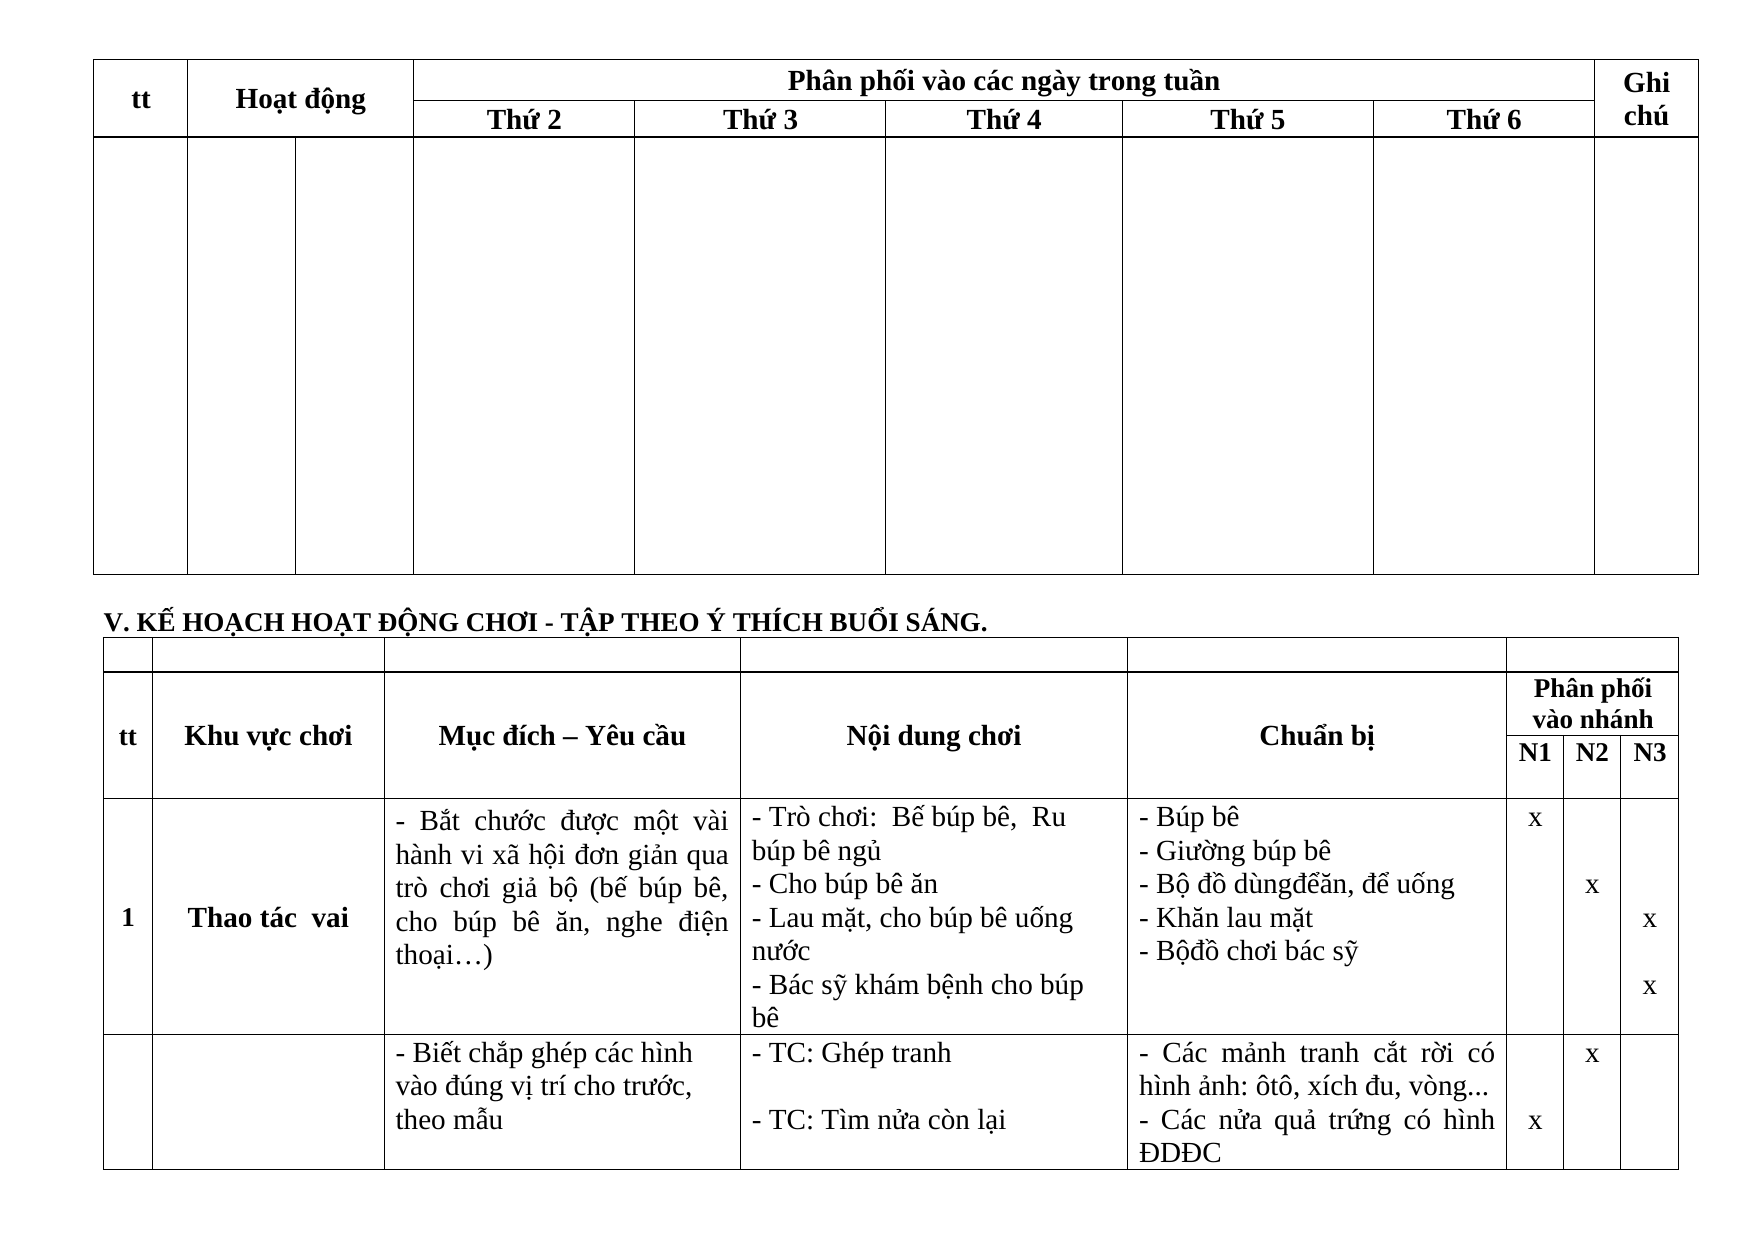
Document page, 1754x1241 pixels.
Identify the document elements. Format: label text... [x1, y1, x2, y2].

table_header [153, 638, 384, 671]
table_cell tt [104, 673, 152, 798]
table_header [1507, 638, 1678, 671]
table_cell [741, 1035, 1127, 1169]
table_cell 2 [104, 1035, 152, 1169]
table_header Phân phối vào các ngày trong tuần [414, 60, 1594, 100]
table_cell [1621, 1035, 1678, 1169]
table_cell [385, 1035, 740, 1169]
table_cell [886, 138, 1122, 573]
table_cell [1374, 138, 1594, 573]
table_cell x [1564, 799, 1620, 1034]
table_header [741, 638, 1127, 671]
table_cell x x x x x x x x [1507, 1035, 1563, 1169]
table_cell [635, 138, 885, 573]
table_cell Thứ 6 [1374, 101, 1594, 136]
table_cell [1128, 1035, 1506, 1169]
table_cell - Búp bê - Giường búp bê - Bộ đồ dùngđểăn, để uống - Khăn lau mặt - Bộđồ chơi bác sỹ [1128, 799, 1506, 1034]
table_cell - Bắt chước được một vài hành vi xã hội đơn giản qua trò chơi giả bộ (bế búp bê, cho búp bê ăn, nghe điện thoại…) [385, 799, 740, 1034]
table_header Hoạt động [188, 60, 413, 136]
table_header [104, 638, 152, 671]
text V. KẾ HOẠCH HOẠT ĐỘNG CHƠI - TẬP THEO Ý THÍCH BUỔI SÁNG. [103, 606, 1679, 637]
table_header Ghi chú [1595, 60, 1698, 136]
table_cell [153, 1035, 384, 1169]
table_cell Chuẩn bị [1128, 673, 1506, 798]
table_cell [1123, 138, 1373, 573]
table_cell Thao tác vai [153, 799, 384, 1034]
table_cell Thứ 3 [635, 101, 885, 136]
table_cell x [1507, 799, 1563, 1034]
table_cell x x [1621, 799, 1678, 1034]
table_cell Phân phối vào nhánh [1507, 673, 1678, 735]
table_cell Thứ 4 [886, 101, 1122, 136]
table_cell x x x x x x x x x [1564, 1035, 1620, 1169]
table_header [1128, 638, 1506, 671]
table_cell Khu vực chơi [153, 673, 384, 798]
table_cell Thứ 2 [414, 101, 634, 136]
table_cell - Trò chơi: Bế búp bê, Ru búp bê ngủ - Cho búp bê ăn - Lau mặt, cho búp bê uống nước - Bác sỹ khám bệnh cho búp bê [741, 799, 1127, 1034]
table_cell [414, 138, 634, 573]
table_cell Mục đích – Yêu cầu [385, 673, 740, 798]
table_cell N3 [1621, 736, 1678, 798]
table_cell Nội dung chơi [741, 673, 1127, 798]
table_header [385, 638, 740, 671]
table_header tt [94, 60, 187, 136]
table_cell Thứ 5 [1123, 101, 1373, 136]
table_cell N1 [1507, 736, 1563, 798]
table_cell N2 [1564, 736, 1620, 798]
table_cell 1 [104, 799, 152, 1034]
table_cell [1595, 138, 1698, 573]
